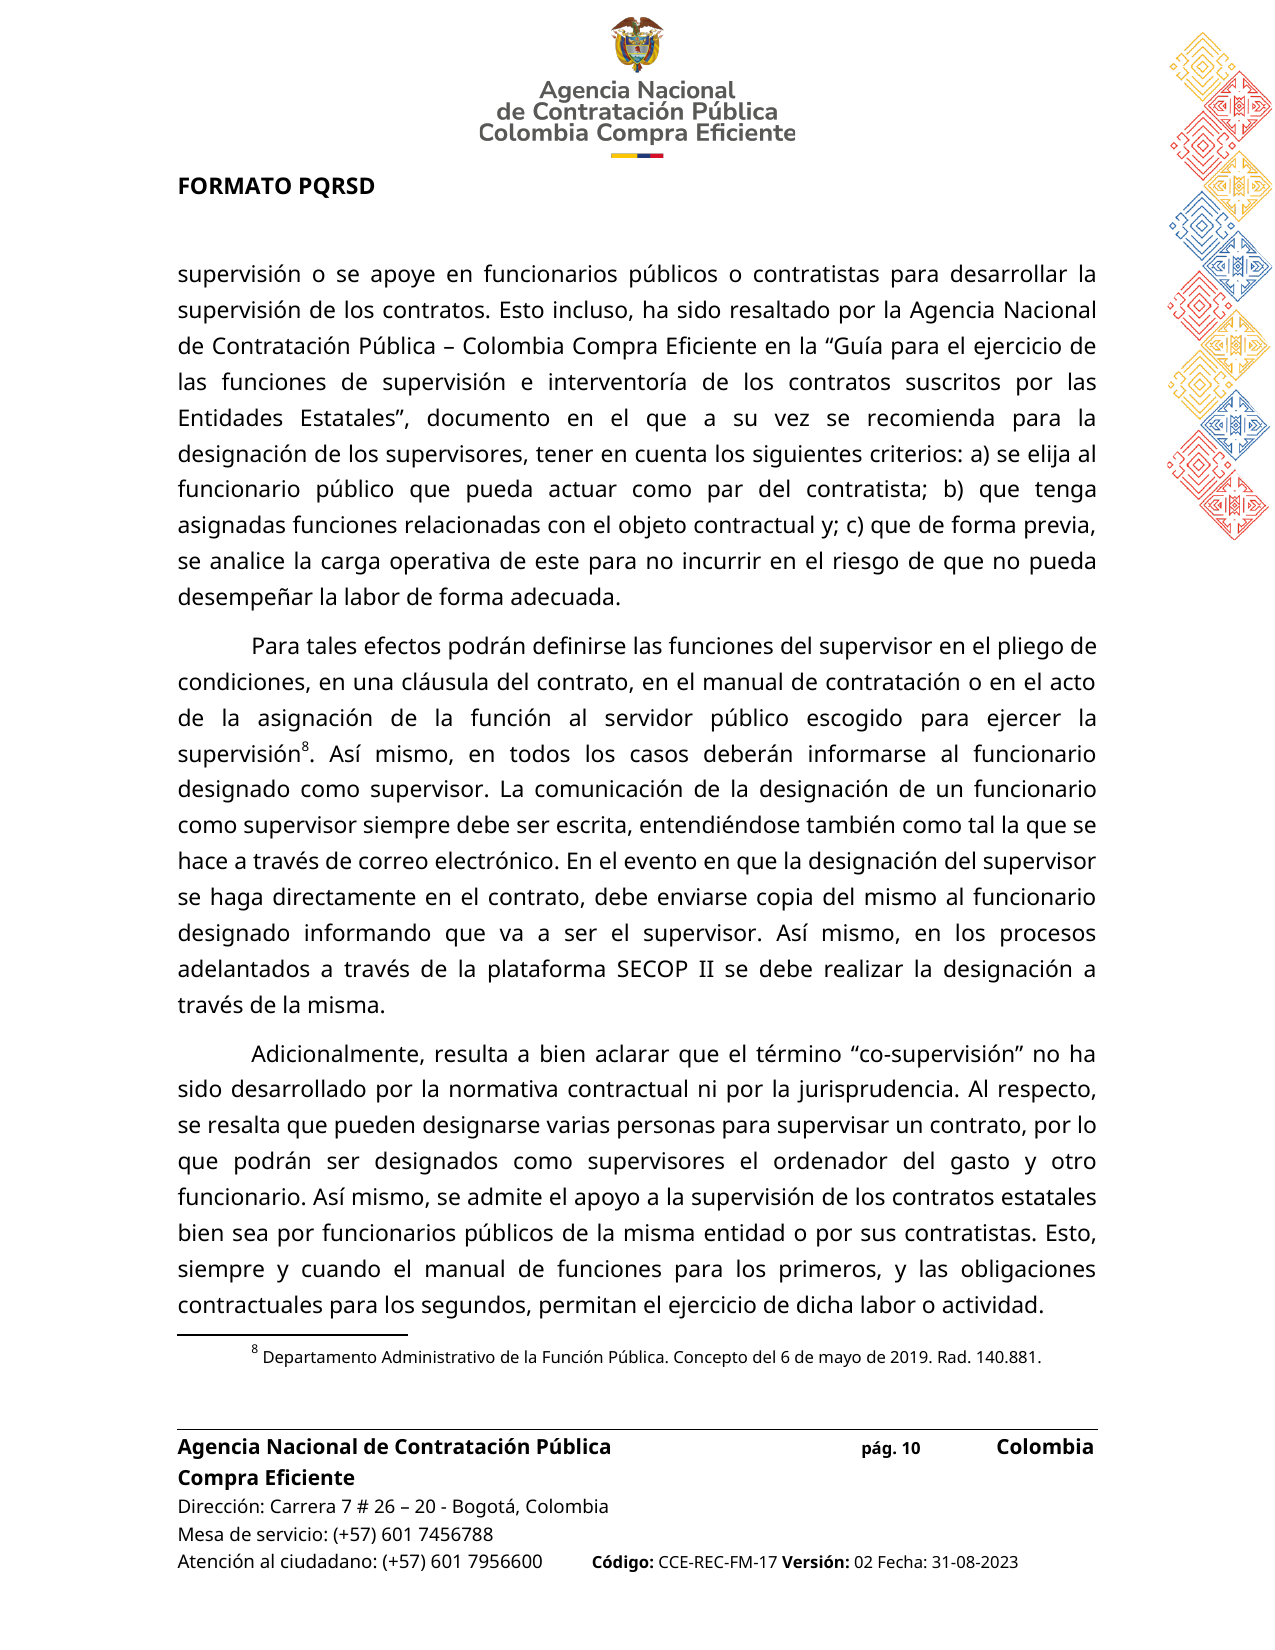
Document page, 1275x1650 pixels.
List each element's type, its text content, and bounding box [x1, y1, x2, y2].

picture [479, 17, 796, 158]
picture [1165, 31, 1272, 538]
text Adicionalmente, resulta a bien aclarar que el término “co-supervisión” no ha sido desarrollado por la normativa contractual ni por la jurisprudencia. Al respecto, se resalta que pueden designarse varias personas para supervisar un contrato, por lo que podrán ser designados como supervisores el ordenador del gasto y otro funcionario. Así mismo, se admite el apoyo a la supervisión de los contratos estatales bien sea por funcionarios públicos de la misma entidad o por sus contratistas. Esto, siempre y cuando el manual de funciones para los primeros, y las obligaciones contractuales para los segundos, permitan el ejercicio de dicha labor o actividad. [177, 1037, 1098, 1320]
text Para tales efectos podrán definirse las funciones del supervisor en el pliego de condiciones, en una cláusula del contrato, en el manual de contratación o en el acto de la asignación de la función al servidor público escogido para ejercer la supervisión. Así mismo, en todos los casos deberán informarse al funcionario designado como supervisor. La comunicación de la designación de un funcionario como supervisor siempre debe ser escrita, entendiéndose también como tal la que se hace a través de correo electrónico. En el evento en que la designación del supervisor se haga directamente en el contrato, debe enviarse copia del mismo al funcionario designado informando que va a ser el supervisor. Así mismo, en los procesos adelantados a través de la plataforma SECOP II se debe realizar la designación a través de la misma. [177, 630, 1098, 1020]
